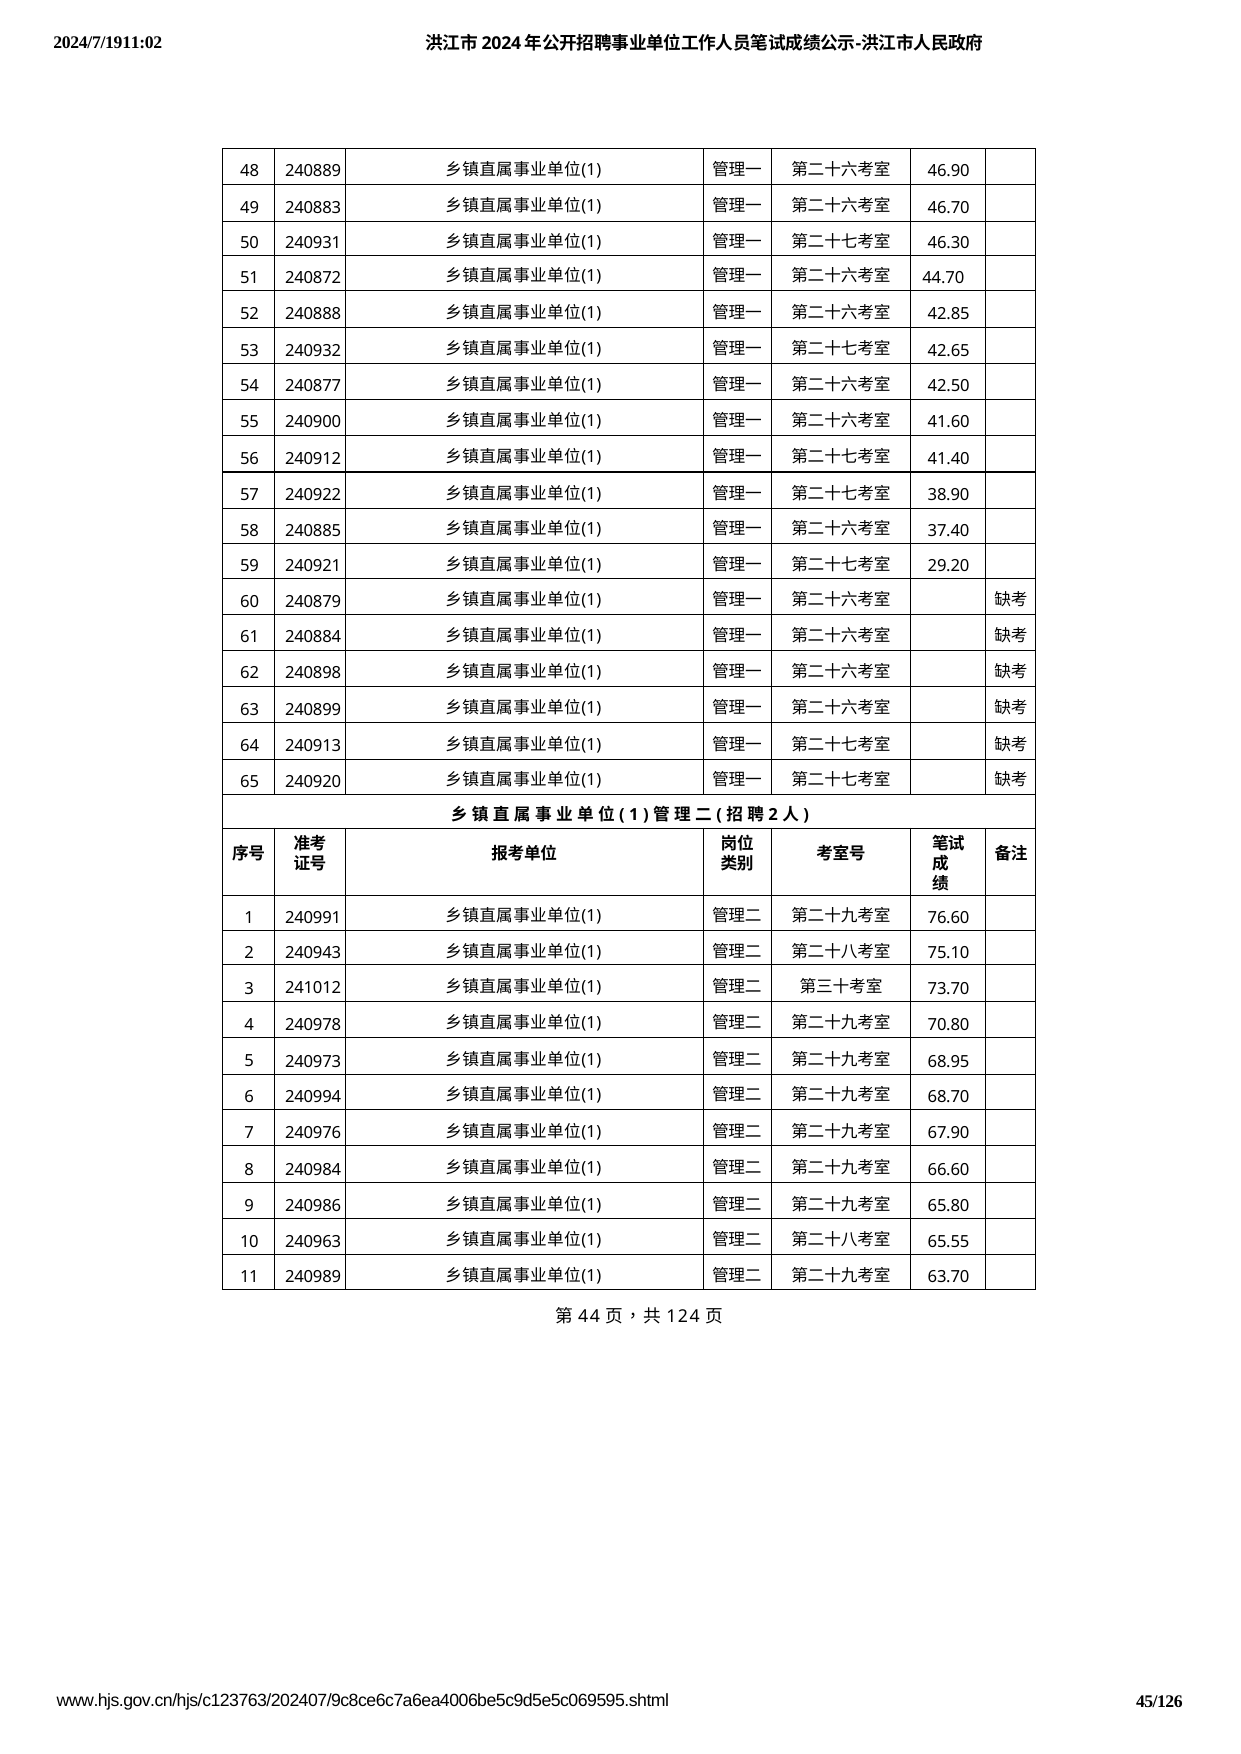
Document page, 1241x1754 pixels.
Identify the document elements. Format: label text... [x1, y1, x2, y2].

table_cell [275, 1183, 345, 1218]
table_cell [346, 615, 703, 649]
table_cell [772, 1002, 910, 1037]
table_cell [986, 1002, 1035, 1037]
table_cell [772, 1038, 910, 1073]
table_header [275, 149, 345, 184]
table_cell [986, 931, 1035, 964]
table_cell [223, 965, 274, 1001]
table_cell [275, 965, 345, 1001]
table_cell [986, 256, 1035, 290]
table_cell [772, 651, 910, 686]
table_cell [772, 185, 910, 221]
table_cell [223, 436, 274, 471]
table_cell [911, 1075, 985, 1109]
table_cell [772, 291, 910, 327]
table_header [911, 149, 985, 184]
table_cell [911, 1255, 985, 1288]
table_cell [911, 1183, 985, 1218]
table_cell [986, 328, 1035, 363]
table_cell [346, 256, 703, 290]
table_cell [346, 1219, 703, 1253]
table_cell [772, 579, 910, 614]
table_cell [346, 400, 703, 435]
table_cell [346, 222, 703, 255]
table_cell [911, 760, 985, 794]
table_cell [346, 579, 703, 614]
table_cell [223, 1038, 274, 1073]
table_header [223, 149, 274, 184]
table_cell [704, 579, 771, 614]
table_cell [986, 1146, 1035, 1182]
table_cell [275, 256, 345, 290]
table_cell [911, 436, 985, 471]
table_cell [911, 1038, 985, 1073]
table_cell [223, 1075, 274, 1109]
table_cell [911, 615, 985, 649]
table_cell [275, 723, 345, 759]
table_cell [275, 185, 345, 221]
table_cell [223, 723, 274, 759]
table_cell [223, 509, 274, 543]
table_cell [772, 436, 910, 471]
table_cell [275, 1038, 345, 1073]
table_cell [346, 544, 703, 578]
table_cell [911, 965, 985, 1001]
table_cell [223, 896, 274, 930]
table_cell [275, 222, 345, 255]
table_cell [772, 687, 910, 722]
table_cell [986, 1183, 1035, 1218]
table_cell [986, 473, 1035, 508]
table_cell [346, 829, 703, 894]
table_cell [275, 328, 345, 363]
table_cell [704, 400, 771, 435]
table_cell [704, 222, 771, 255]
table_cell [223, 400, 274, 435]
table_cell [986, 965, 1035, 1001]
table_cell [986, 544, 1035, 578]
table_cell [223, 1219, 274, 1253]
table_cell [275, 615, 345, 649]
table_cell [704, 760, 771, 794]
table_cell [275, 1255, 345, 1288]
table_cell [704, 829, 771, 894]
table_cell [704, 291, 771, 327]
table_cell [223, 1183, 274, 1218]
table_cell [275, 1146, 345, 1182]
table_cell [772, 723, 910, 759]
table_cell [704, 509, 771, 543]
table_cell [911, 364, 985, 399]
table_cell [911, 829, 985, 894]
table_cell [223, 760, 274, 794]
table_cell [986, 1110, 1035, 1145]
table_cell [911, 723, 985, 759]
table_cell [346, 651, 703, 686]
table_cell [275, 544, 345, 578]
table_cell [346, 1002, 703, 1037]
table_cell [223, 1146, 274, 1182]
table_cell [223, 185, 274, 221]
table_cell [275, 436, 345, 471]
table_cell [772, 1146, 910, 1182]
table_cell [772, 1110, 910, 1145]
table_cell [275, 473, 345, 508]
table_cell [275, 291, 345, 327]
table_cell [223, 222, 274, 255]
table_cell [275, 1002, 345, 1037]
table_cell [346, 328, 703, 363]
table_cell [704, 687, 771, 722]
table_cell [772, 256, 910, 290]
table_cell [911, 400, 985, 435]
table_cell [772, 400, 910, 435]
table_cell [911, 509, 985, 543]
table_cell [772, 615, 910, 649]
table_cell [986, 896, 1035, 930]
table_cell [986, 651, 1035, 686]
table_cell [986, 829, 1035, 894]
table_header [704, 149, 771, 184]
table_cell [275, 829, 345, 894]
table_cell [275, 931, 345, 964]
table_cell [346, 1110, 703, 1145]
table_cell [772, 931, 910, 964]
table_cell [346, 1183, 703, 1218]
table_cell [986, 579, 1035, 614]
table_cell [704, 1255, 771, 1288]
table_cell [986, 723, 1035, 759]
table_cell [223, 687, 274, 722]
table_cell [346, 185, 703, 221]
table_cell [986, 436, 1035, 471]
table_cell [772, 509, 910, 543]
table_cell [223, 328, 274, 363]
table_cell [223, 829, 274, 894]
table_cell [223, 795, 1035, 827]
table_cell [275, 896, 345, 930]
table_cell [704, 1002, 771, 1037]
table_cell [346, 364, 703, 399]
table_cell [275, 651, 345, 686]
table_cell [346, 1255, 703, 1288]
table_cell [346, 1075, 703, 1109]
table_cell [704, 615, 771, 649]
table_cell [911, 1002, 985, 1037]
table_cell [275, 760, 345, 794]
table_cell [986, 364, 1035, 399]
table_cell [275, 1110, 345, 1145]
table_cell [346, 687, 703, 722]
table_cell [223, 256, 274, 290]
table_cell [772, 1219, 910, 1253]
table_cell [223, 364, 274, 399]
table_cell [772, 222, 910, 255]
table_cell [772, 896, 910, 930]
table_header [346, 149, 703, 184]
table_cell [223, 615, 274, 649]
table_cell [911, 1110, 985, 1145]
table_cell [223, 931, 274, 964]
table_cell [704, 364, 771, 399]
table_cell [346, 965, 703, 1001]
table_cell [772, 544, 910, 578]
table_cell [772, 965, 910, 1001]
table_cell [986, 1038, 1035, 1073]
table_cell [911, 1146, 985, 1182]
text 2024/7/1911:02 洪江市2024年公开招聘事业单位工作人员笔试成绩公示-洪江市人民政府 [53, 31, 1183, 54]
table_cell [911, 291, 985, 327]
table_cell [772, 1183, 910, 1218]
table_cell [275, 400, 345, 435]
text 第44页，共124页 [555, 1305, 1183, 1327]
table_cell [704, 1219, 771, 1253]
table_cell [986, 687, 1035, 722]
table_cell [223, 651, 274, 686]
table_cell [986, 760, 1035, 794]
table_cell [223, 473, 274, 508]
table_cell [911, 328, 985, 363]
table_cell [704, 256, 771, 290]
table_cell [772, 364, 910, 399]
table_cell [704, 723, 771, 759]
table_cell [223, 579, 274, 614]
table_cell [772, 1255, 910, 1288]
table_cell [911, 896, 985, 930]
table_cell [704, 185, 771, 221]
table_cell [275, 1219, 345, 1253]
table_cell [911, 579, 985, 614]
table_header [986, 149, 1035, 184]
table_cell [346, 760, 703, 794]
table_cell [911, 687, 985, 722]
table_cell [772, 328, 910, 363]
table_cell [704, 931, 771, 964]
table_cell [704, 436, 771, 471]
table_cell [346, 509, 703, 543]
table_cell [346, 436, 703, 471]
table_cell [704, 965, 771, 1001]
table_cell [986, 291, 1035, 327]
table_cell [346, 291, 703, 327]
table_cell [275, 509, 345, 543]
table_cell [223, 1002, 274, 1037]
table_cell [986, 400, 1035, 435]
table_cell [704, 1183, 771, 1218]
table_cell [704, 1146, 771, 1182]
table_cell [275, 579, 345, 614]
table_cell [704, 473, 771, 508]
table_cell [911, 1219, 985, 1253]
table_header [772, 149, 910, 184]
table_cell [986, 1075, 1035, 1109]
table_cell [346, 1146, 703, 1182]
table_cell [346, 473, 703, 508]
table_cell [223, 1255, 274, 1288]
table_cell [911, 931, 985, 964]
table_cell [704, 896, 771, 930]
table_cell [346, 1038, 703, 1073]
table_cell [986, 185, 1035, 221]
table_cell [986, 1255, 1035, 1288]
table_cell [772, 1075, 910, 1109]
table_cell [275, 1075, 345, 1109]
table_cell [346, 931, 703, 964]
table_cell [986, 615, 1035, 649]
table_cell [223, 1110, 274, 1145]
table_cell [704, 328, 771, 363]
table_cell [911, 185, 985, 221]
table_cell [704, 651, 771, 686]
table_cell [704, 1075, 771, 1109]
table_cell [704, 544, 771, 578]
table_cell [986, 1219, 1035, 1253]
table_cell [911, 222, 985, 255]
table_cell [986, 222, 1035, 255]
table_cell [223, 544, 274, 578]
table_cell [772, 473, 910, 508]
text www.hjs.gov.cn/hjs/c123763/202407/9c8ce6c7a6ea4006be5c9d5e5c069595.shtml 45/126 [53, 1691, 1183, 1715]
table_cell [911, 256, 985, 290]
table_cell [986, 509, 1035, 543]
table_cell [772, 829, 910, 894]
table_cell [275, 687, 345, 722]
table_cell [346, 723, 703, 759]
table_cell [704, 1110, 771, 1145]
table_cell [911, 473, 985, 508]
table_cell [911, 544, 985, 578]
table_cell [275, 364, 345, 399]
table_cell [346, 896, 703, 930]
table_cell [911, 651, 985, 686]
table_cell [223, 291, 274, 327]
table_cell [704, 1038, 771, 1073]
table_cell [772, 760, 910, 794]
